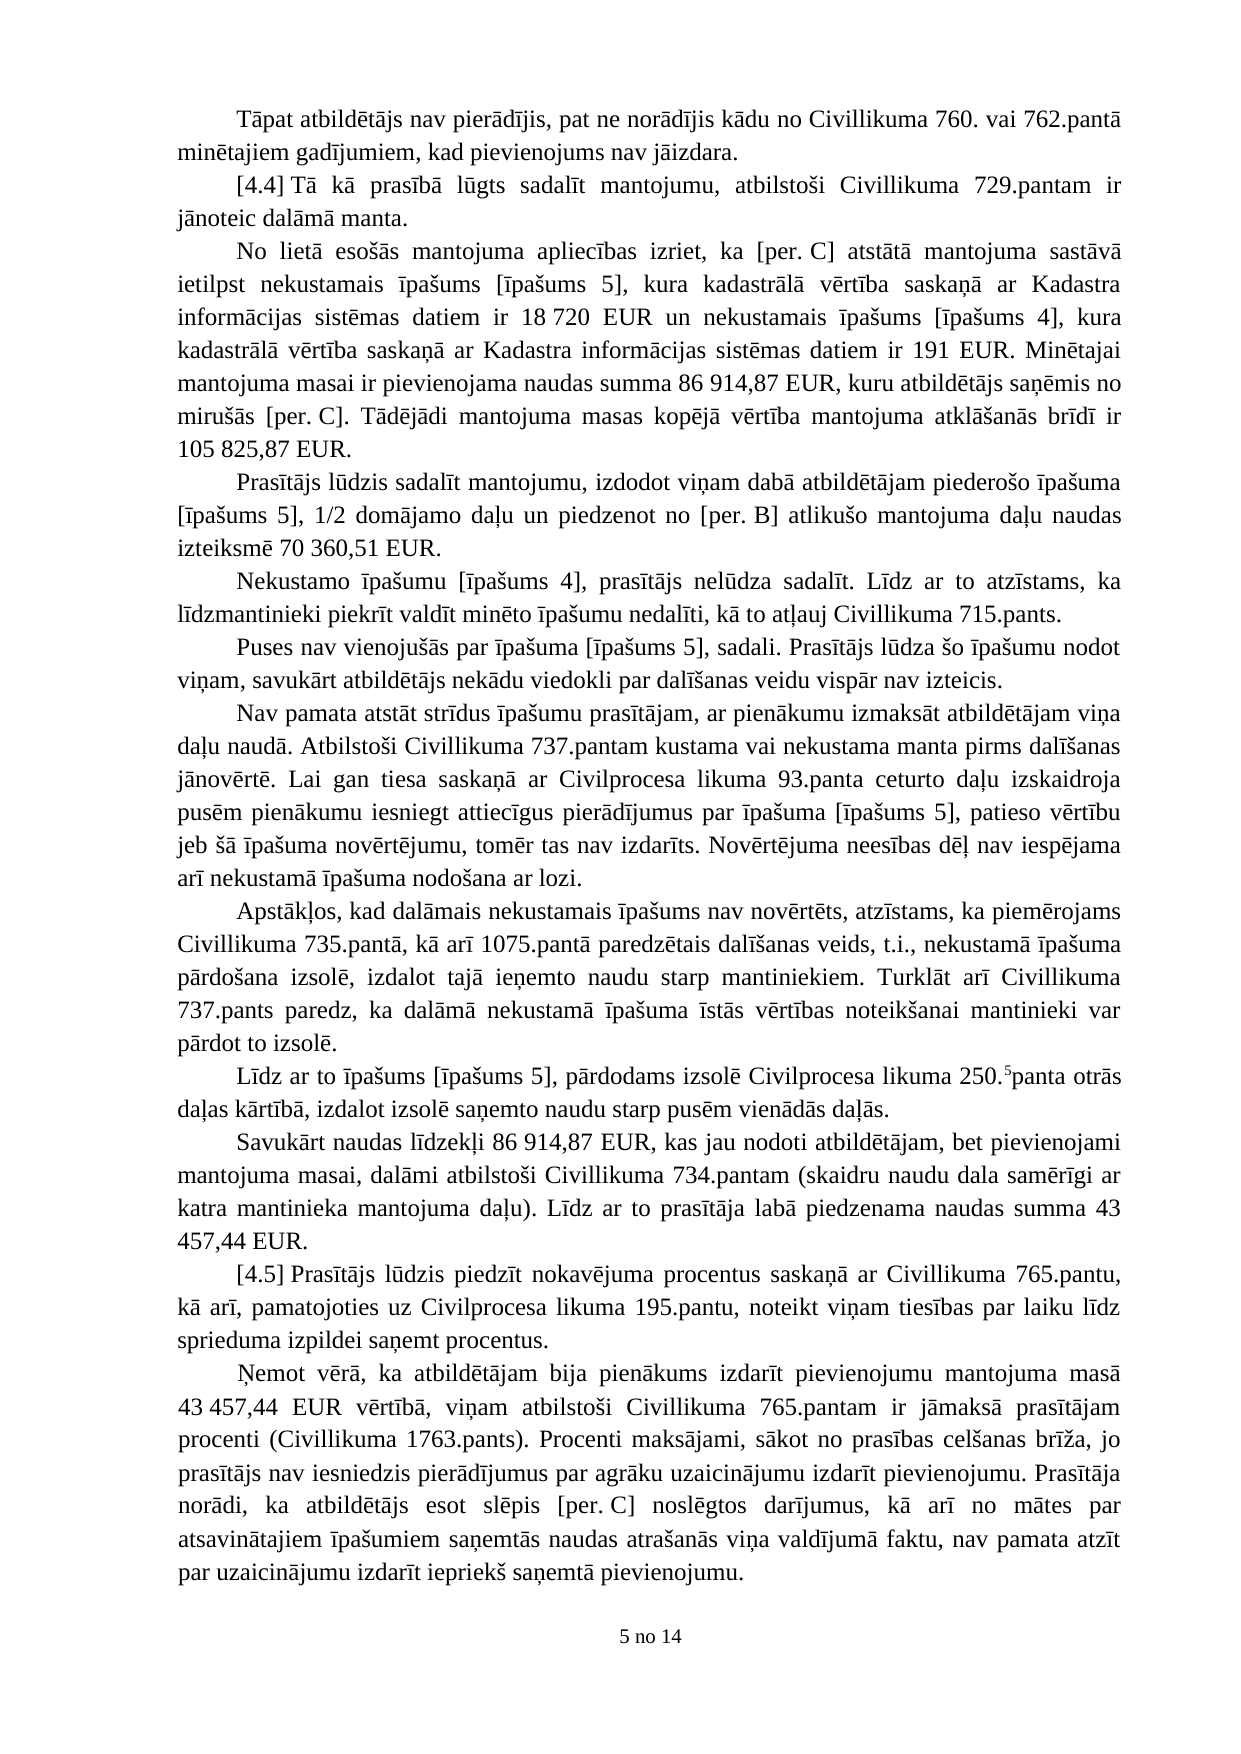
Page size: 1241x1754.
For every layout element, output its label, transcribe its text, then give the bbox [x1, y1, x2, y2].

text Tāpat atbildētājs nav pierādījis, pat ne norādījis kādu no Civillikuma 760. vai 762.pantā minētajiem gadījumiem, kad pievienojums nav jāizdara. [177, 104, 1122, 166]
text [4.5] Prasītājs lūdzis piedzīt nokavējuma procentus saskaņā ar Civillikuma 765.pantu, kā arī, pamatojoties uz Civilprocesa likuma 195.pantu, noteikt viņam tiesības par laiku līdz sprieduma izpildei saņemt procentus. [177, 1259, 1122, 1354]
text Puses nav vienojušās par īpašuma [īpašums 5], sadali. Prasītājs lūdza šo īpašumu nodot viņam, savukārt atbildētājs nekādu viedokli par dalīšanas veidu vispār nav izteicis. [177, 632, 1122, 694]
text Ņemot vērā, ka atbildētājam bija pienākums izdarīt pievienojumu mantojuma masā 43 457,44 EUR vērtībā, viņam atbilstoši Civillikuma 765.pantam ir jāmaksā prasītājam procenti (Civillikuma 1763.pants). Procenti maksājami, sākot no prasības celšanas brīža, jo prasītājs nav iesniedzis pierādījumus par agrāku uzaicinājumu izdarīt pievienojumu. Prasītāja norādi, ka atbildētājs esot slēpis [per. C] noslēgtos darījumus, kā arī no mātes par atsavinātajiem īpašumiem saņemtās naudas atrašanās viņa valdījumā faktu, nav pamata atzīt par uzaicinājumu izdarīt iepriekš saņemtā pievienojumu. [178, 1358, 1121, 1585]
text No lietā esošās mantojuma apliecības izriet, ka [per. C] atstātā mantojuma sastāvā ietilpst nekustamais īpašums [īpašums 5], kura kadastrālā vērtība saskaņā ar Kadastra informācijas sistēmas datiem ir 18 720 EUR un nekustamais īpašums [īpašums 4], kura kadastrālā vērtība saskaņā ar Kadastra informācijas sistēmas datiem ir 191 EUR. Minētajai mantojuma masai ir pievienojama naudas summa 86 914,87 EUR, kuru atbildētājs saņēmis no mirušās [per. C]. Tādējādi mantojuma masas kopējā vērtība mantojuma atklāšanās brīdī ir 105 825,87 EUR. [177, 236, 1122, 463]
text Nav pamata atstāt strīdus īpašumu prasītājam, ar pienākumu izmaksāt atbildētājam viņa daļu naudā. Atbilstoši Civillikuma 737.pantam kustama vai nekustama manta pirms dalīšanas jānovērtē. Lai gan tiesa saskaņā ar Civilprocesa likuma 93.panta ceturto daļu izskaidroja pusēm pienākumu iesniegt attiecīgus pierādījumus par īpašuma [īpašums 5], patieso vērtību jeb šā īpašuma novērtējumu, tomēr tas nav izdarīts. Novērtējuma neesības dēļ nav iespējama arī nekustamā īpašuma nodošana ar lozi. [177, 698, 1122, 892]
text Prasītājs lūdzis sadalīt mantojumu, izdodot viņam dabā atbildētājam piederošo īpašuma [īpašums 5], 1/2 domājamo daļu un piedzenot no [per. B] atlikušo mantojuma daļu naudas izteiksmē 70 360,51 EUR. [177, 467, 1122, 562]
text Apstākļos, kad dalāmais nekustamais īpašums nav novērtēts, atzīstams, ka piemērojams Civillikuma 735.pantā, kā arī 1075.pantā paredzētais dalīšanas veids, t.i., nekustamā īpašuma pārdošana izsolē, izdalot tajā ieņemto naudu starp mantiniekiem. Turklāt arī Civillikuma 737.pants paredz, ka dalāmā nekustamā īpašuma īstās vērtības noteikšanai mantinieki var pārdot to izsolē. [177, 896, 1122, 1057]
text Savukārt naudas līdzekļi 86 914,87 EUR, kas jau nodoti atbildētājam, bet pievienojami mantojuma masai, dalāmi atbilstoši Civillikuma 734.pantam (skaidru naudu dala samērīgi ar katra mantinieka mantojuma daļu). Līdz ar to prasītāja labā piedzenama naudas summa 43 457,44 EUR. [177, 1127, 1122, 1255]
text Līdz ar to īpašums [īpašums 5], pārdodams izsolē Civilprocesa likuma 250.5panta otrās daļas kārtībā, izdalot izsolē saņemto naudu starp pusēm vienādās daļās. [177, 1061, 1122, 1123]
text Nekustamo īpašumu [īpašums 4], prasītājs nelūdza sadalīt. Līdz ar to atzīstams, ka līdzmantinieki piekrīt valdīt minēto īpašumu nedalīti, kā to atļauj Civillikuma 715.pants. [177, 566, 1122, 628]
text [4.4] Tā kā prasībā lūgts sadalīt mantojumu, atbilstoši Civillikuma 729.pantam ir jānoteic dalāmā manta. [177, 170, 1122, 232]
